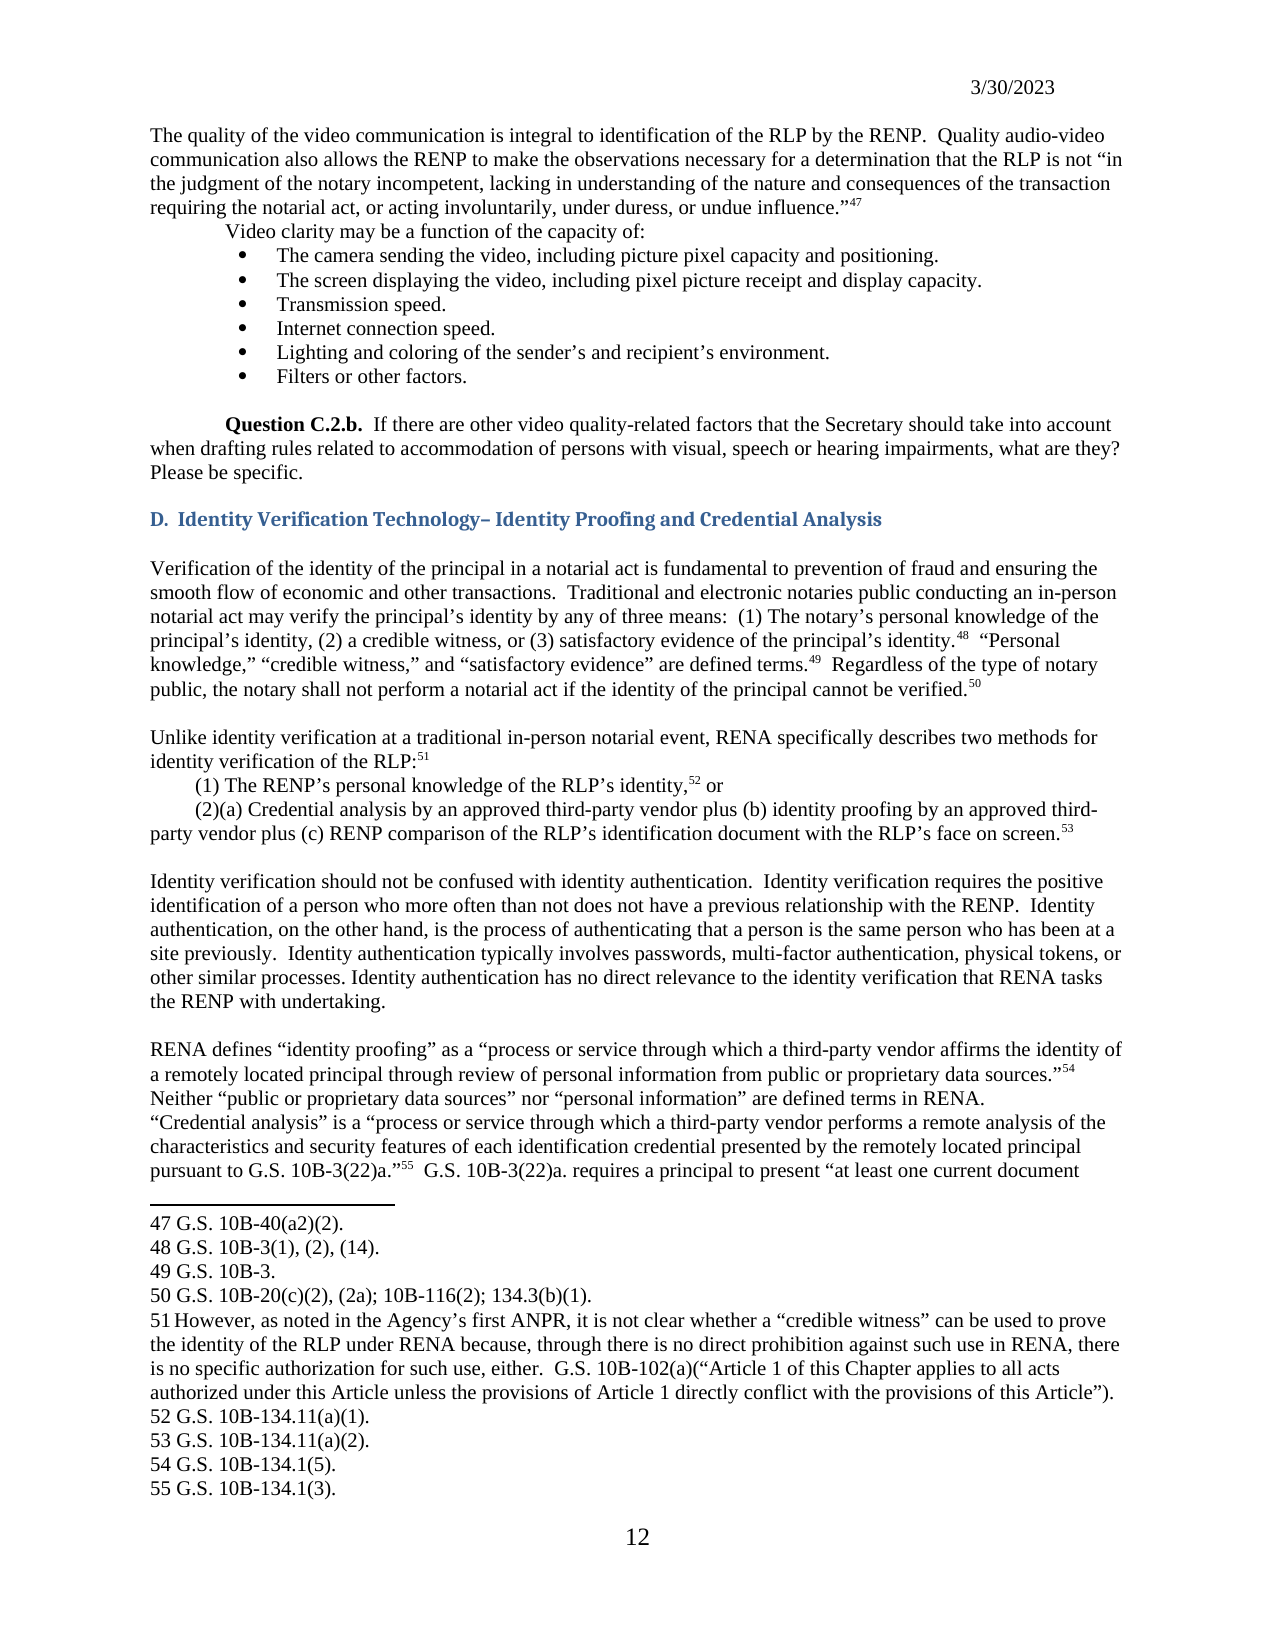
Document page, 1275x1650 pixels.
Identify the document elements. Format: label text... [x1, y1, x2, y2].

text D. Identity Verification Technology– Identity Proofing and Credential Analysis [150, 508, 1125, 532]
text Video clarity may be a function of the capacity of: [150, 219, 1125, 243]
list Transmission speed. [239, 292, 1125, 316]
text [150, 1109, 1125, 1182]
list The camera sending the video, including picture pixel capacity and positioning. [239, 243, 1125, 267]
text Unlike identity verification at a traditional in-person notarial event, RENA specifically describes two methods for identity verification of the RLP: [150, 724, 1125, 773]
text (1) The RENP’s personal knowledge of the RLP’s identity, or [150, 773, 1125, 797]
list Lighting and coloring of the sender’s and recipient’s environment. [239, 340, 1125, 364]
text (2)(a) Credential analysis by an approved third-party vendor plus (b) identity proofing by an approved third-party vendor plus (c) RENP comparison of the RLP’s identification document with the RLP’s face on screen. [150, 797, 1125, 845]
list Filters or other factors. [239, 364, 1125, 388]
list The screen displaying the video, including pixel picture receipt and display capacity. [239, 267, 1125, 292]
text Question C.2.b. If there are other video quality-related factors that the Secretary should take into account when drafting rules related to accommodation of persons with visual, speech or hearing impairments, what are they? Please be specific. [150, 412, 1125, 484]
text The quality of the video communication is integral to identification of the RLP by the RENP. Quality audio-video communication also allows the RENP to make the observations necessary for a determination that the RLP is not “in the judgment of the notary incompetent, lacking in understanding of the nature and consequences of the transaction requiring the notarial act, or acting involuntarily, under duress, or undue influence.” [150, 123, 1125, 219]
text RENA defines “identity proofing” as a “process or service through which a third-party vendor affirms the identity of a remotely located principal through review of personal information from public or proprietary data sources.” Neither “public or proprietary data sources” nor “personal information” are defined terms in RENA. [150, 1037, 1125, 1109]
list Internet connection speed. [239, 316, 1125, 340]
text Verification of the identity of the principal in a notarial act is fundamental to prevention of fraud and ensuring the smooth flow of economic and other transactions. Traditional and electronic notaries public conducting an in-person notarial act may verify the principal’s identity by any of three means: (1) The notary’s personal knowledge of the principal’s identity, (2) a credible witness, or (3) satisfactory evidence of the principal’s identity. “Personal knowledge,” “credible witness,” and “satisfactory evidence” are defined terms. Regardless of the type of notary public, the notary shall not perform a notarial act if the identity of the principal cannot be verified. [150, 556, 1125, 701]
text Identity verification should not be confused with identity authentication. Identity verification requires the positive identification of a person who more often than not does not have a previous relationship with the RENP. Identity authentication, on the other hand, is the process of authenticating that a person is the same person who has been at a site previously. Identity authentication typically involves passwords, multi-factor authentication, physical tokens, or other similar processes. Identity authentication has no direct relevance to the identity verification that RENA tasks the RENP with undertaking. [150, 869, 1125, 1013]
